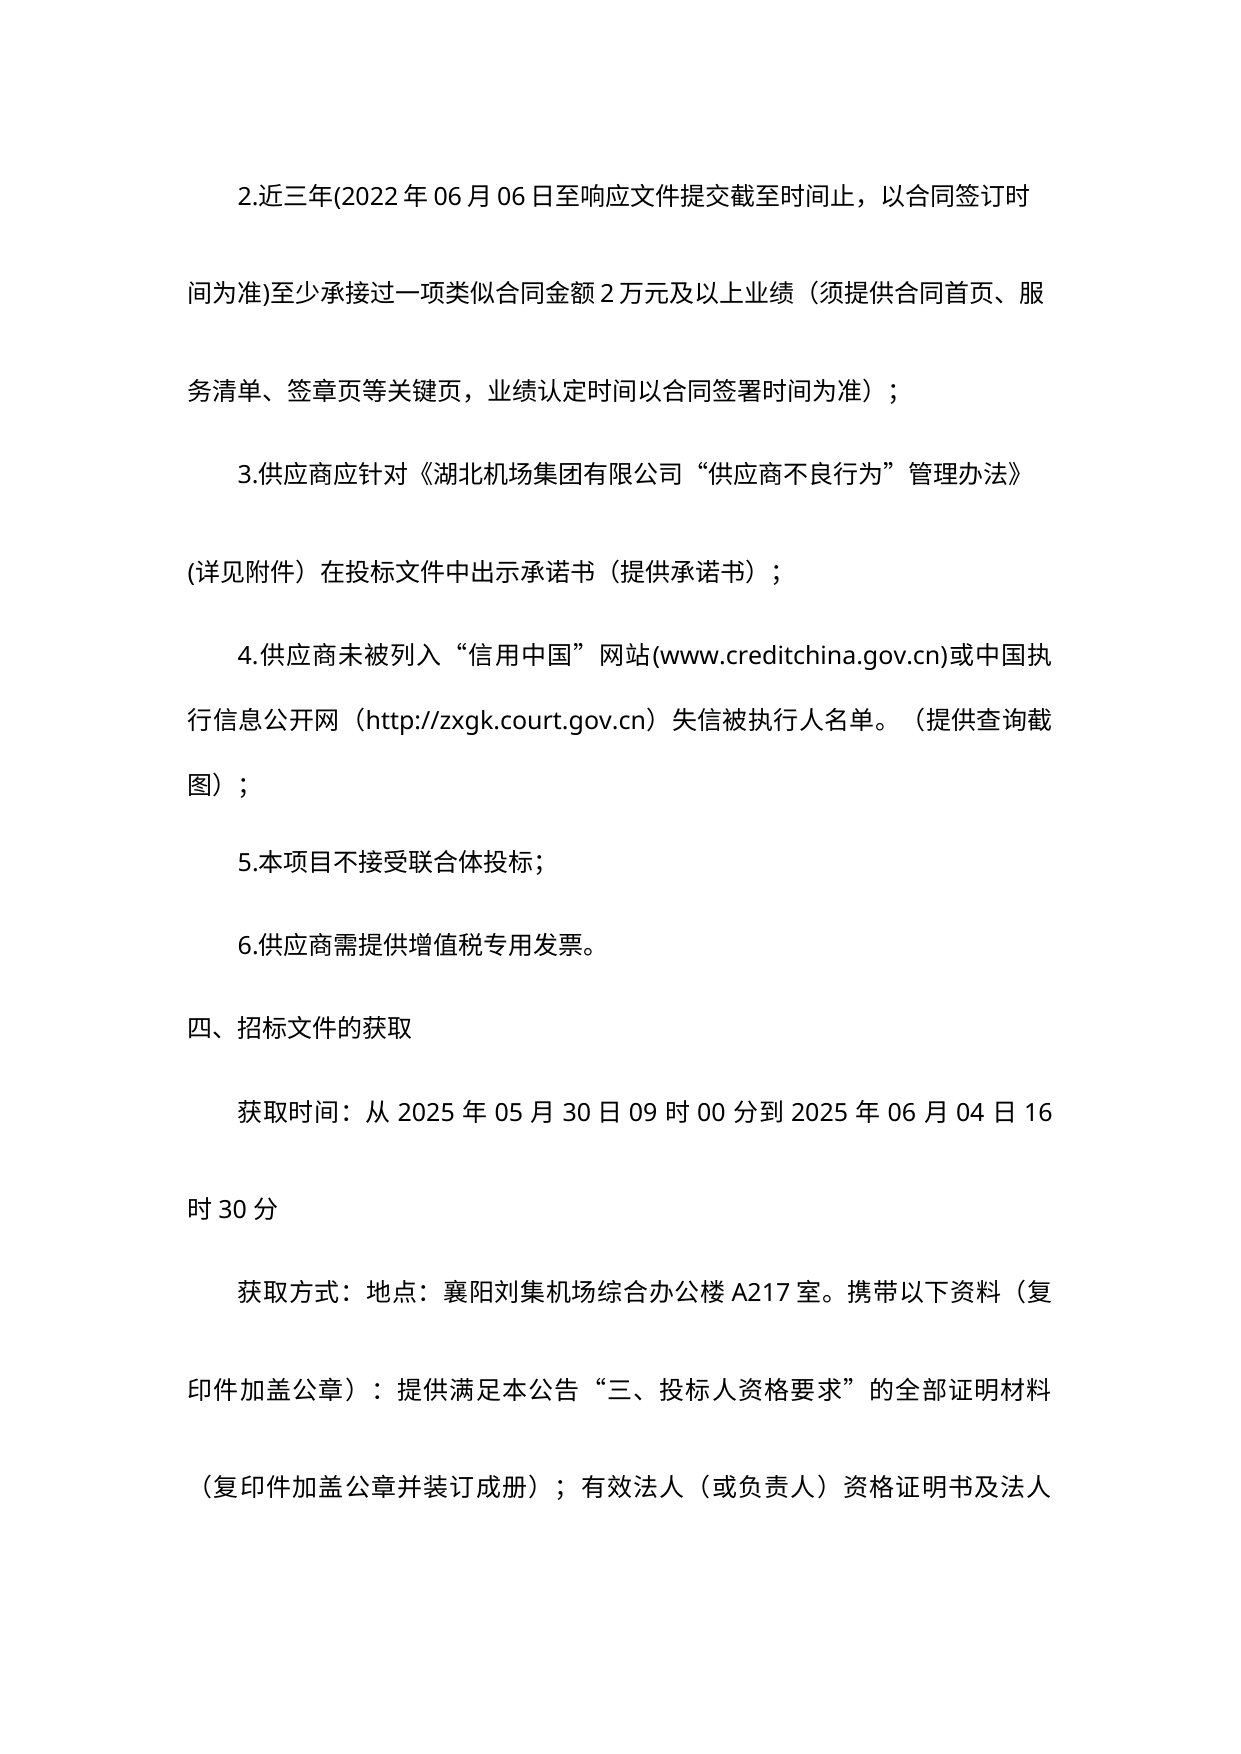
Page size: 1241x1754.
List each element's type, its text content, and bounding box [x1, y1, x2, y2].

text 4.供应商未被列入“信用中国”网站(www.creditchina.gov.cn)或中国执行信息公开网（http://zxgk.court.gov.cn）失信被执行人名单。（提供查询截图）； [187, 621, 1053, 816]
text 2.近三年(2022年06月06日至响应文件提交截至时间止，以合同签订时间为准)至少承接过一项类似合同金额2万元及以上业绩（须提供合同首页、服务清单、签章页等关键页，业绩认定时间以合同签署时间为准）； [187, 162, 1053, 422]
text 四、招标文件的获取 [187, 994, 1053, 1059]
text 获取时间：从 2025 年 05 月 30日 09 时 00 分到 2025 年 06 月 04 日 16 时 30 分 [187, 1078, 1053, 1240]
text 5.本项目不接受联合体投标； [187, 828, 1053, 893]
text 3.供应商应针对《湖北机场集团有限公司“供应商不良行为”管理办法》(详见附件）在投标文件中出示承诺书（提供承诺书）； [187, 440, 1053, 603]
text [187, 1258, 1053, 1518]
text 6.供应商需提供增值税专用发票。 [187, 911, 1053, 976]
